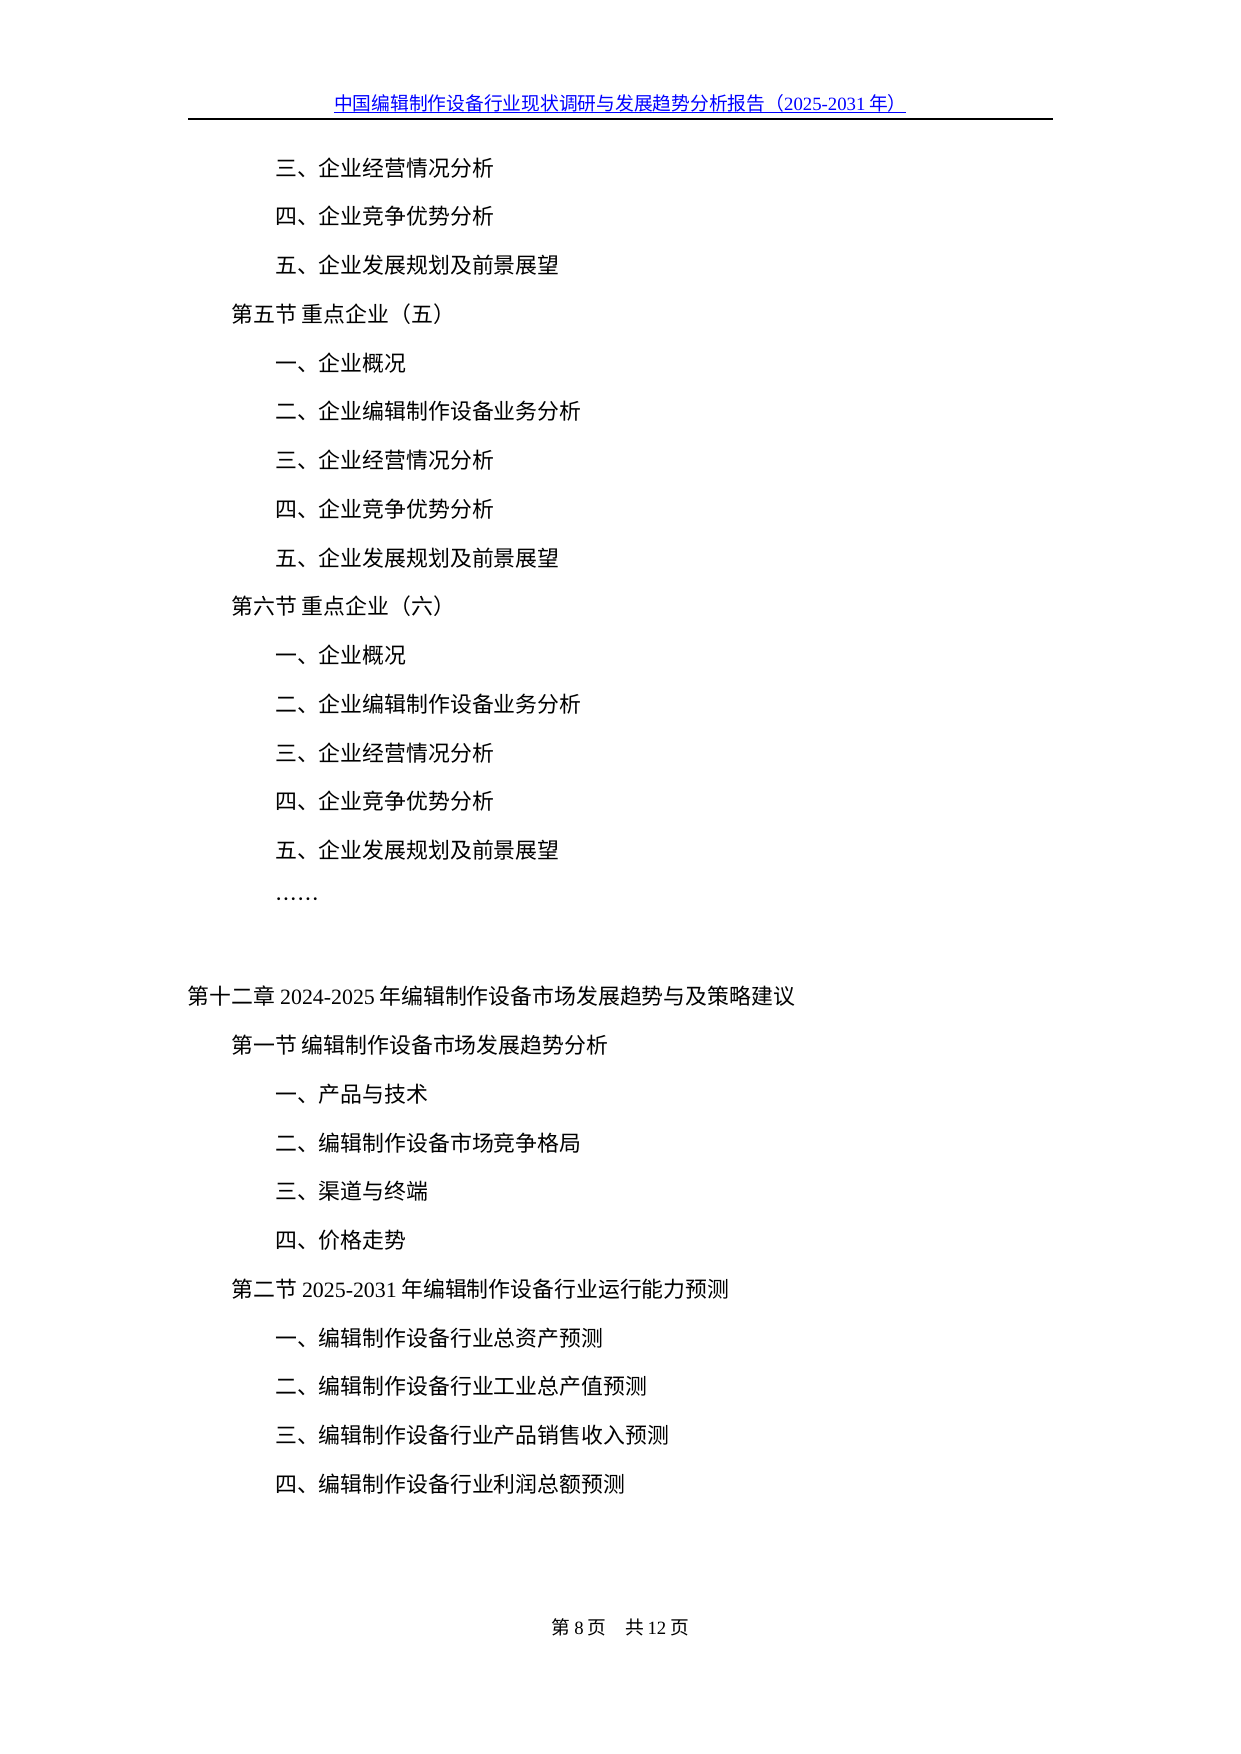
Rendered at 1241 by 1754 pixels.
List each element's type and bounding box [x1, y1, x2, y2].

text [187, 150, 1053, 1499]
